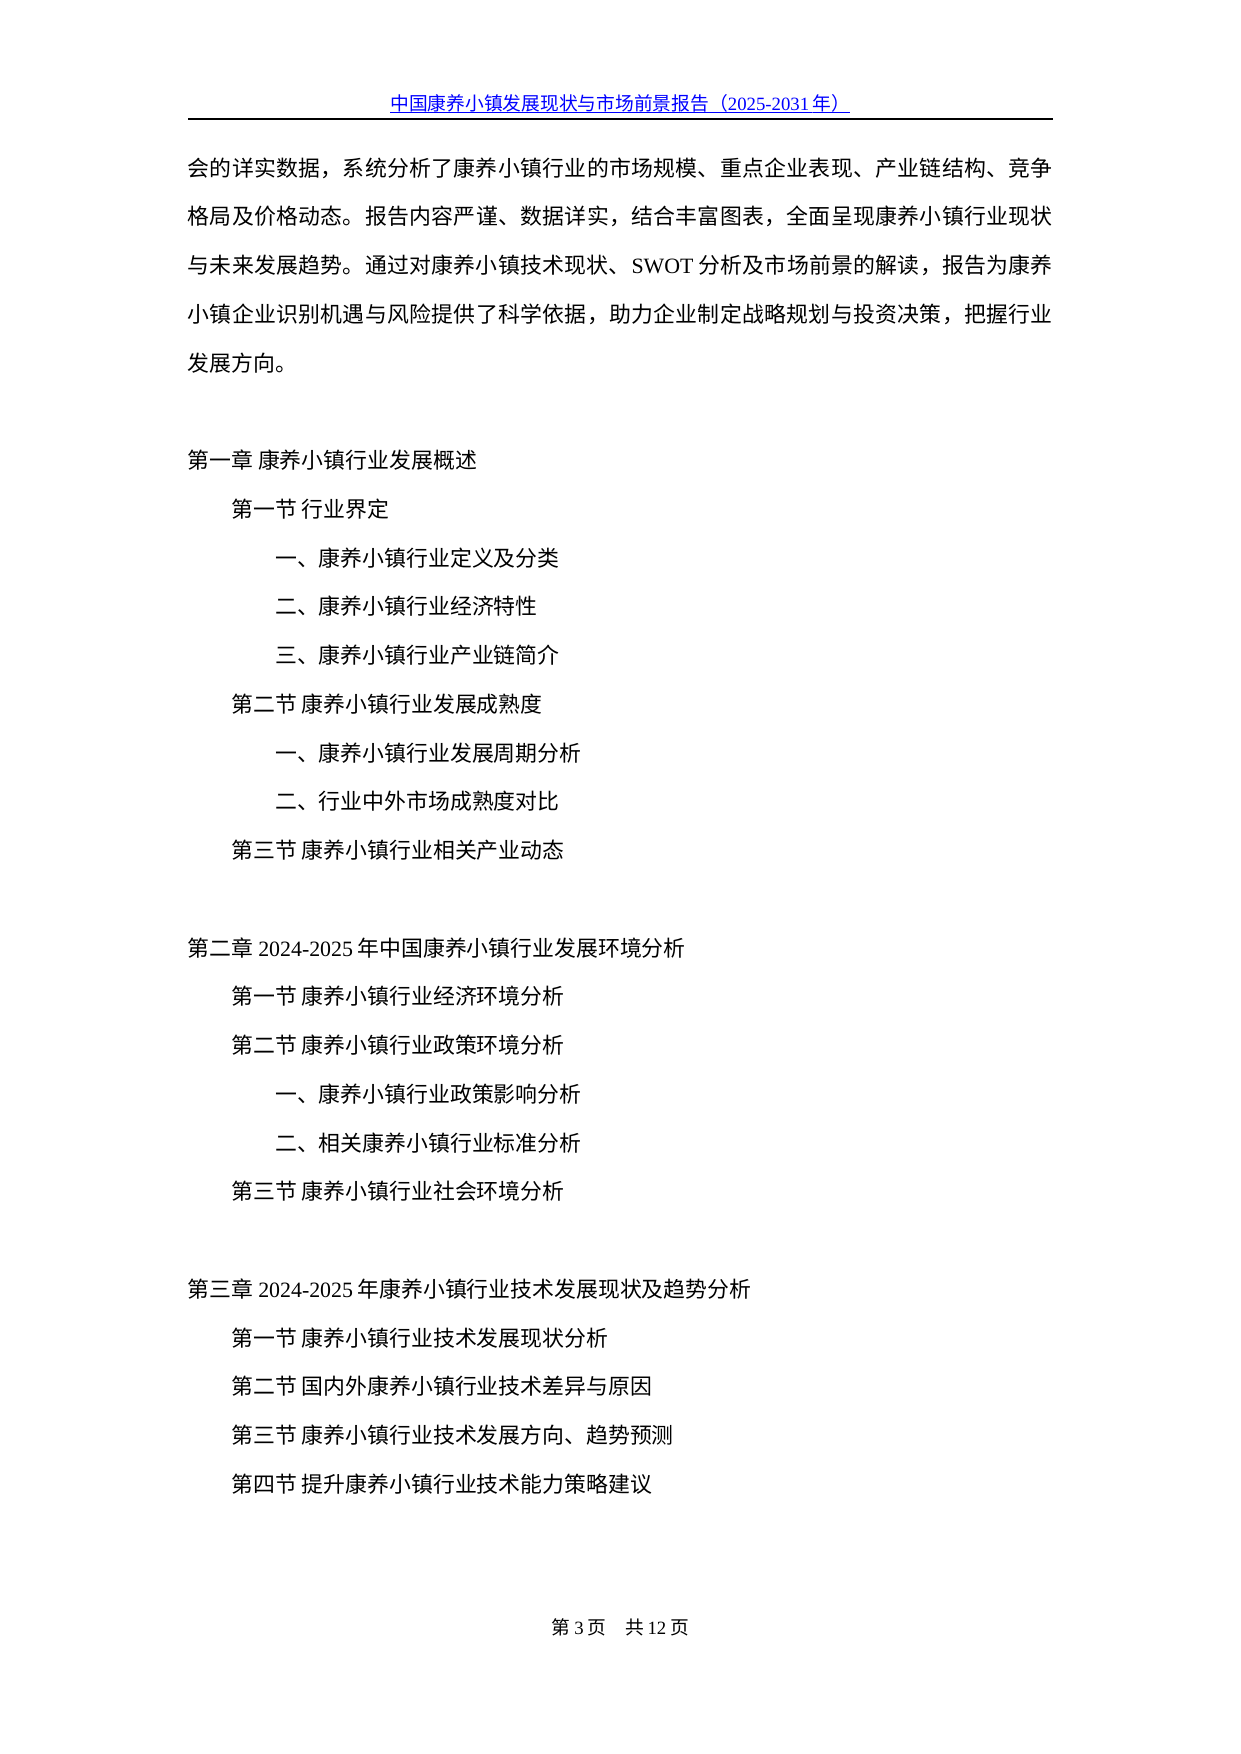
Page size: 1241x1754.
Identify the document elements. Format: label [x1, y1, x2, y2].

text [187, 150, 1053, 1499]
